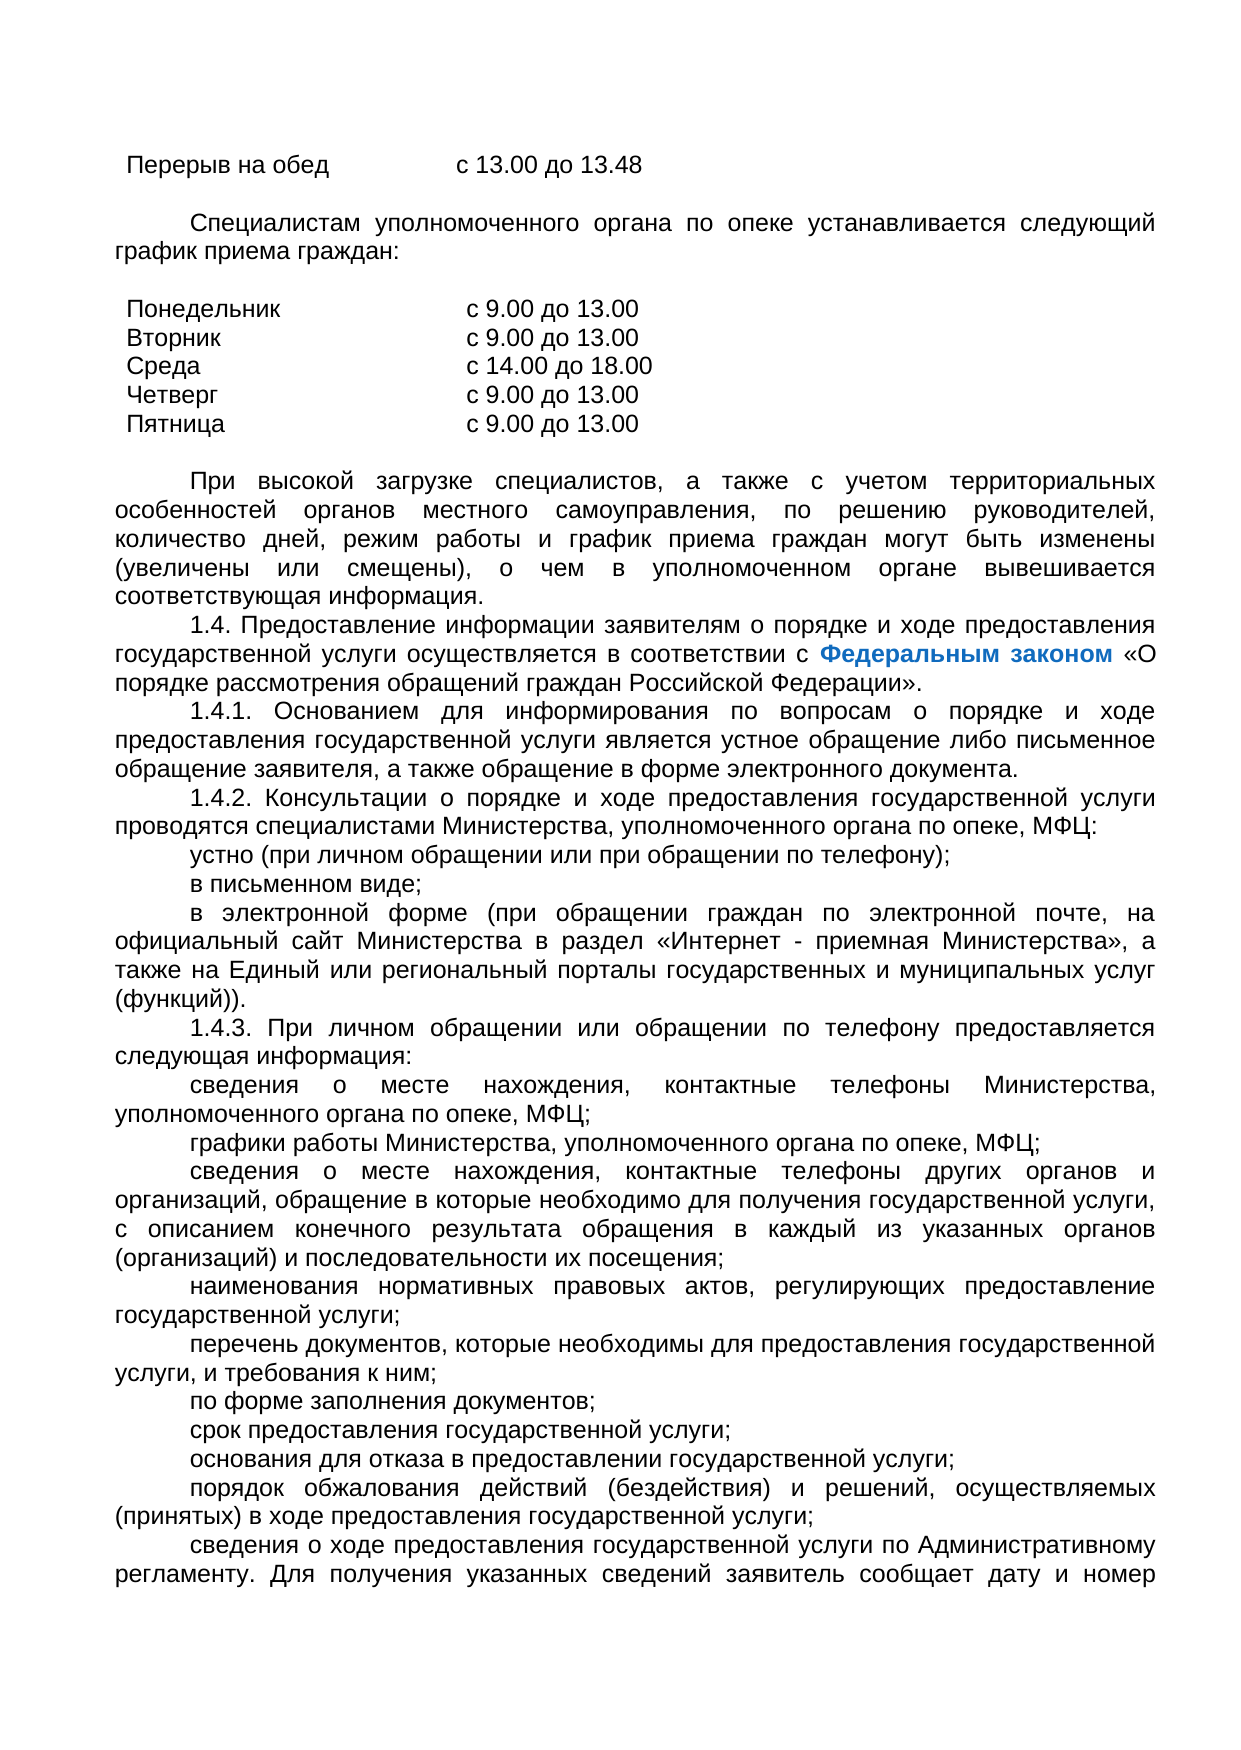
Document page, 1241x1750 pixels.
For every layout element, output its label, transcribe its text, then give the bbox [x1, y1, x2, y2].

text порядок обжалования действий (бездействия) и решений, осуществляемых (принятых) в ходе предоставления государственной услуги; [114, 1472, 1157, 1530]
text в письменном виде; [114, 869, 1157, 897]
text сведения о месте нахождения, контактные телефоны других органов и организаций, обращение в которые необходимо для получения государственной услуги, с описанием конечного результата обращения в каждый из указанных органов (организаций) и последовательности их посещения; [114, 1156, 1157, 1271]
table_cell Пятница [115, 409, 455, 437]
text графики работы Министерства, уполномоченного органа по опеке, МФЦ; [114, 1127, 1157, 1156]
text 1.4.3. При личном обращении или обращении по телефону предоставляется следующая информация: [114, 1012, 1157, 1070]
text срок предоставления государственной услуги; [114, 1415, 1157, 1444]
table_header Понедельник [115, 294, 455, 322]
text 1.4.1. Основанием для информирования по вопросам о порядке и ходе предоставления государственной услуги является устное обращение либо письменное обращение заявителя, а также обращение в форме электронного документа. [114, 696, 1157, 782]
table_header с 9.00 до 13.00 [455, 294, 1177, 322]
table_cell Перерыв на обед [115, 150, 444, 179]
table_cell с 9.00 до 13.00 [455, 409, 1178, 437]
text наименования нормативных правовых актов, регулирующих предоставление государственной услуги; [114, 1271, 1157, 1329]
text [114, 1530, 1157, 1587]
text устно (при личном обращении или при обращении по телефону); [114, 840, 1157, 869]
text по форме заполнения документов; [114, 1386, 1157, 1415]
text Специалистам уполномоченного органа по опеке устанавливается следующий график приема граждан: [114, 207, 1157, 265]
text в электронной форме (при обращении граждан по электронной почте, на официальный сайт Министерства в раздел «Интернет - приемная Министерства», а также на Единый или региональный порталы государственных и муниципальных услуг (функций)). [114, 897, 1157, 1012]
text 1.4. Предоставление информации заявителям о порядке и ходе предоставления государственной услуги осуществляется в соответствии с Федеральным законом «О порядке рассмотрения обращений граждан Российской Федерации». [114, 610, 1157, 696]
text основания для отказа в предоставлении государственной услуги; [114, 1444, 1157, 1472]
table_cell с 9.00 до 13.00 [455, 380, 1178, 409]
table_cell Среда [115, 351, 455, 380]
table_cell с 14.00 до 18.00 [455, 351, 1178, 380]
table_cell Четверг [115, 380, 455, 409]
text 1.4.2. Консультации о порядке и ходе предоставления государственной услуги проводятся специалистами Министерства, уполномоченного органа по опеке, МФЦ: [114, 782, 1157, 840]
table_cell с 13.00 до 13.48 [445, 150, 1178, 179]
text При высокой загрузке специалистов, а также с учетом территориальных особенностей органов местного самоуправления, по решению руководителей, количество дней, режим работы и график приема граждан могут быть изменены (увеличены или смещены), о чем в уполномоченном органе вывешивается соответствующая информация. [114, 466, 1157, 610]
table_cell Вторник [115, 323, 455, 351]
text перечень документов, которые необходимы для предоставления государственной услуги, и требования к ним; [114, 1329, 1157, 1386]
table_cell с 9.00 до 13.00 [455, 323, 1178, 351]
text сведения о месте нахождения, контактные телефоны Министерства, уполномоченного органа по опеке, МФЦ; [114, 1070, 1157, 1127]
